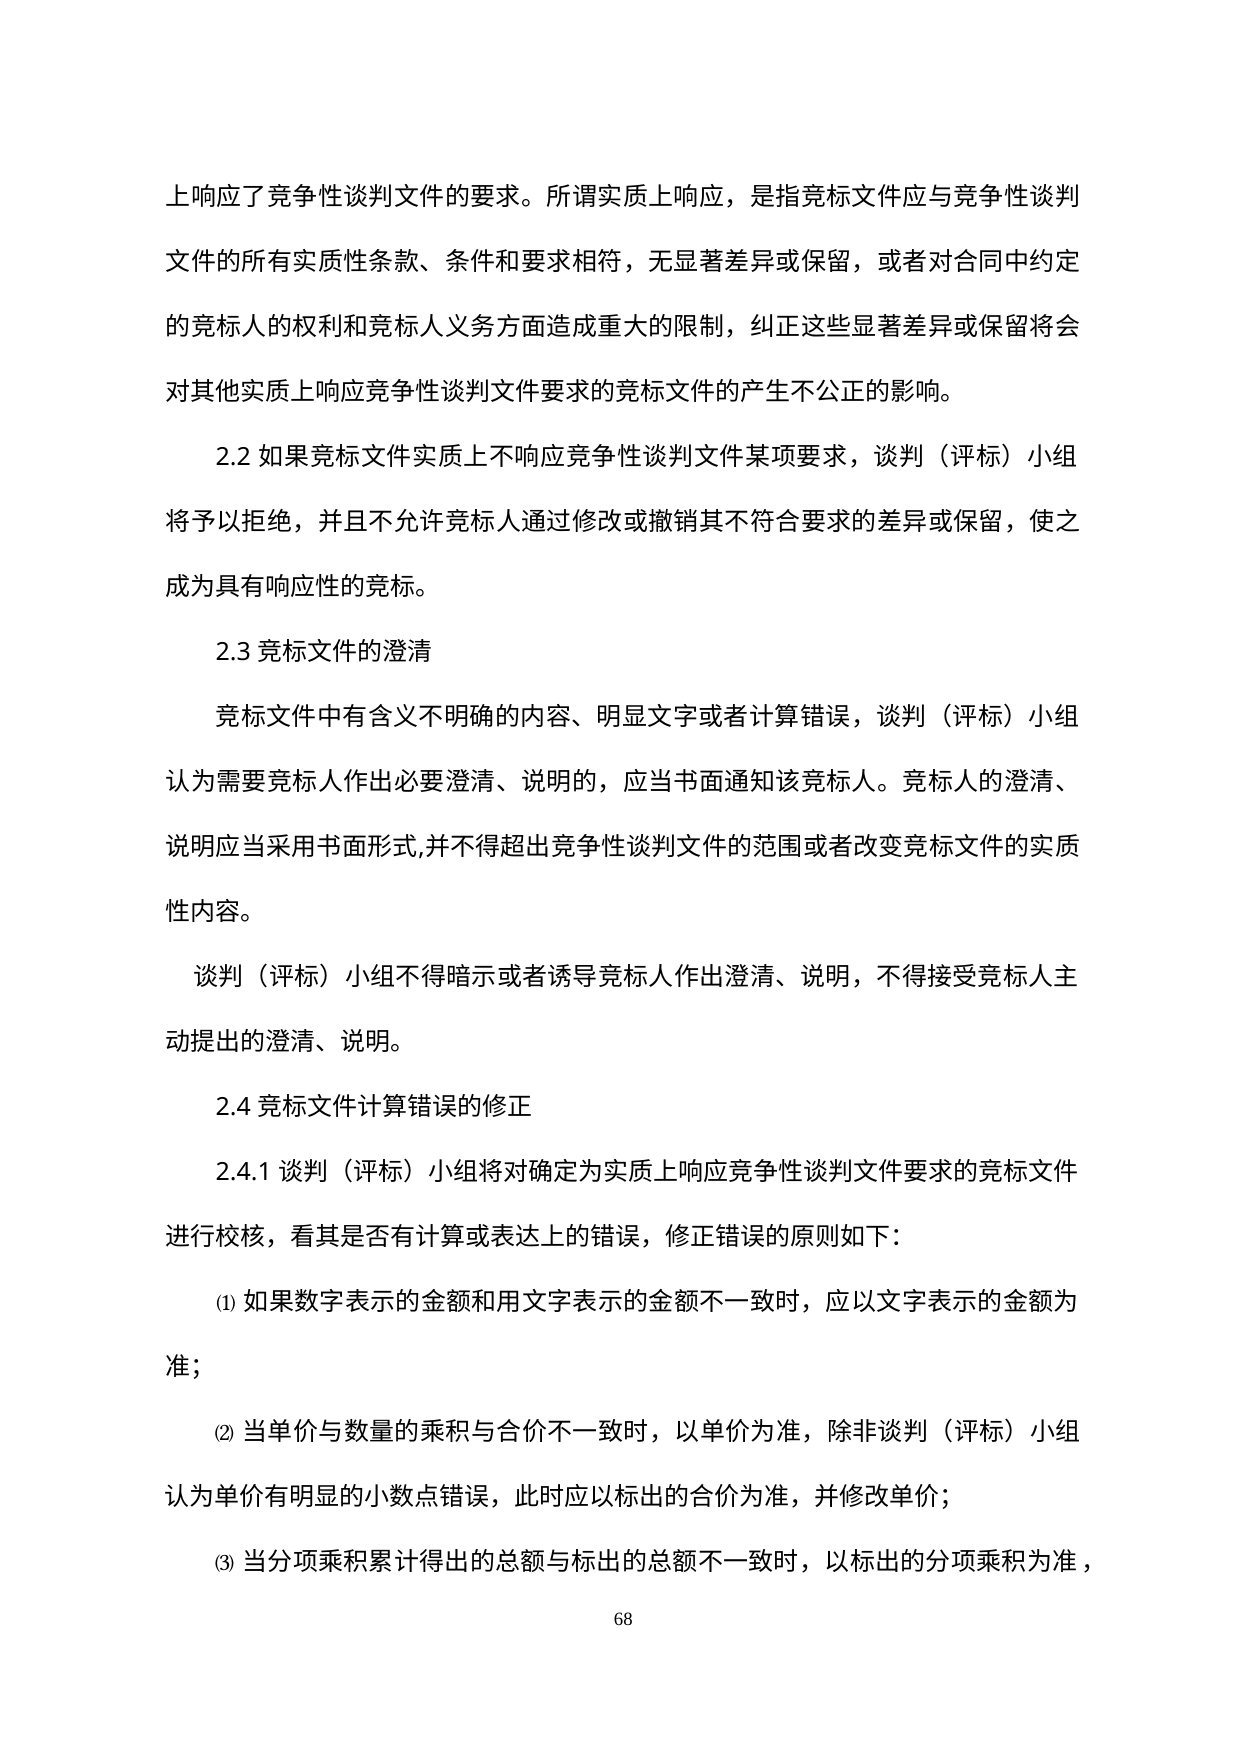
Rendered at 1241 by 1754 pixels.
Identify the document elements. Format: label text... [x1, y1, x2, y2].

text 2.4 竞标文件计算错误的修正 [165, 1072, 1081, 1137]
text ⑵ 当单价与数量的乘积与合价不一致时，以单价为准，除非谈判（评标）小组认为单价有明显的小数点错误，此时应以标出的合价为准，并修改单价； [164, 1397, 1081, 1527]
text 2.2 如果竞标文件实质上不响应竞争性谈判文件某项要求，谈判（评标）小组将予以拒绝，并且不允许竞标人通过修改或撤销其不符合要求的差异或保留，使之成为具有响应性的竞标。 [165, 422, 1081, 617]
text 2.4.1 谈判（评标）小组将对确定为实质上响应竞争性谈判文件要求的竞标文件进行校核，看其是否有计算或表达上的错误，修正错误的原则如下： [165, 1137, 1081, 1267]
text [164, 1527, 1081, 1592]
text 竞标文件中有含义不明确的内容、明显文字或者计算错误，谈判（评标）小组认为需要竞标人作出必要澄清、说明的，应当书面通知该竞标人。竞标人的澄清、说明应当采用书面形式,并不得超出竞争性谈判文件的范围或者改变竞标文件的实质性内容。 谈判（评标）小组不得暗示或者诱导竞标人作出澄清、说明，不得接受竞标人主动提出的澄清、说明。 [165, 682, 1081, 1072]
text 2.3 竞标文件的澄清 [165, 617, 1081, 682]
text ⑴ 如果数字表示的金额和用文字表示的金额不一致时，应以文字表示的金额为准； [165, 1267, 1081, 1397]
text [165, 162, 1081, 422]
